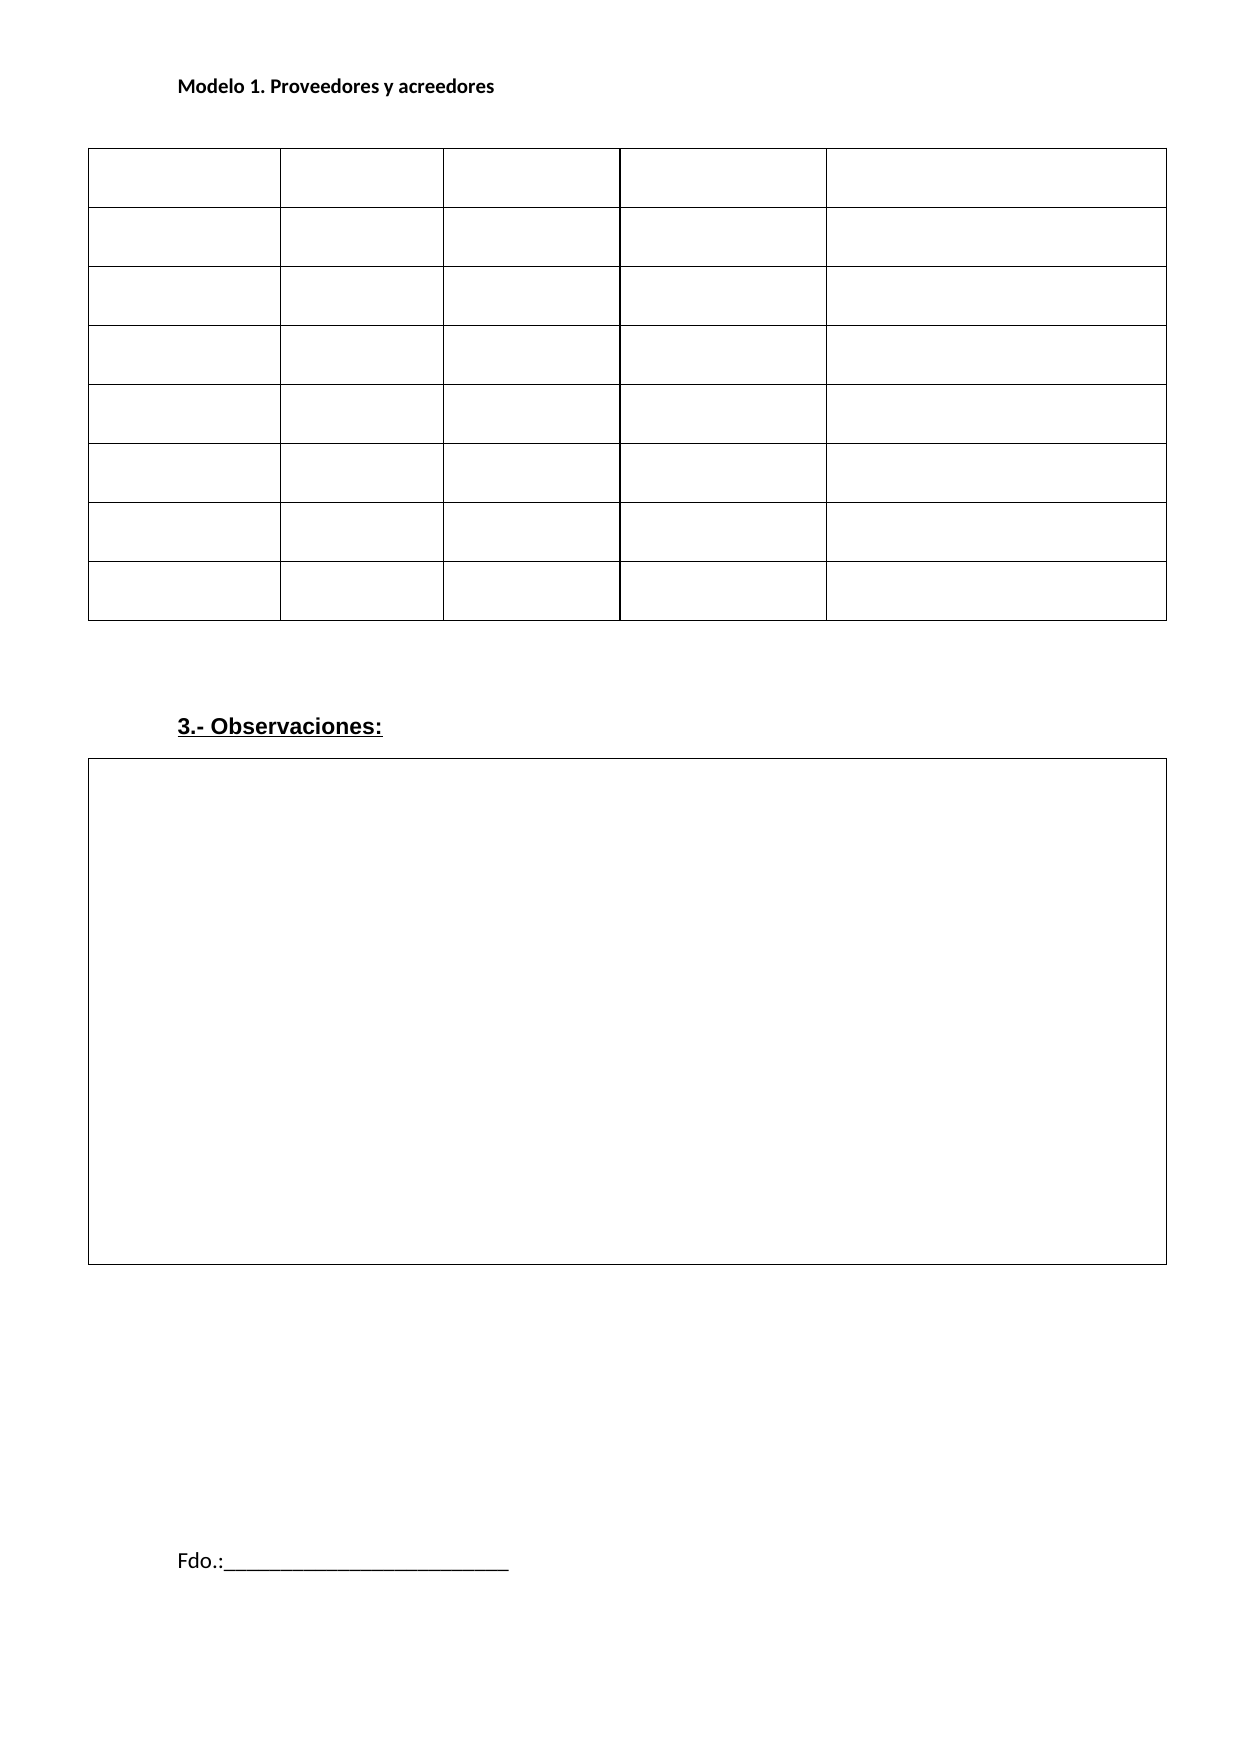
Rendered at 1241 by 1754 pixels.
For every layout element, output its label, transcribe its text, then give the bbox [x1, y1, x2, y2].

table_cell [827, 503, 1166, 561]
table_cell [89, 503, 280, 561]
table_cell [444, 444, 619, 502]
table_cell [281, 562, 443, 620]
table_cell [827, 208, 1166, 266]
table_cell [621, 267, 826, 325]
text Fdo.:_________________________ [177, 1546, 1063, 1574]
table_cell [89, 208, 280, 266]
table_cell [444, 267, 619, 325]
table_cell [89, 149, 280, 207]
table_cell [621, 503, 826, 561]
table_cell [827, 149, 1166, 207]
table_cell [621, 562, 826, 620]
table_cell [281, 208, 443, 266]
table_cell [89, 385, 280, 443]
table_cell [827, 444, 1166, 502]
table_cell [827, 562, 1166, 620]
table_cell [621, 208, 826, 266]
table_cell [281, 444, 443, 502]
table_cell [444, 562, 619, 620]
table_cell [444, 149, 619, 207]
table_cell [281, 326, 443, 384]
table_cell [444, 385, 619, 443]
table_cell [89, 444, 280, 502]
table_cell [89, 562, 280, 620]
table_cell [444, 326, 619, 384]
table_cell [89, 326, 280, 384]
table_cell [281, 267, 443, 325]
table_cell [827, 385, 1166, 443]
table_cell [621, 326, 826, 384]
table_cell [281, 385, 443, 443]
table_cell [621, 444, 826, 502]
table_cell [444, 503, 619, 561]
table_cell [281, 149, 443, 207]
table_cell [827, 267, 1166, 325]
table_cell [89, 267, 280, 325]
table_cell [827, 326, 1166, 384]
table_cell [621, 149, 826, 207]
table_header [89, 759, 1166, 1264]
table_cell [281, 503, 443, 561]
text 3.- Observaciones: [177, 713, 1063, 739]
table_cell [444, 208, 619, 266]
table_cell [621, 385, 826, 443]
